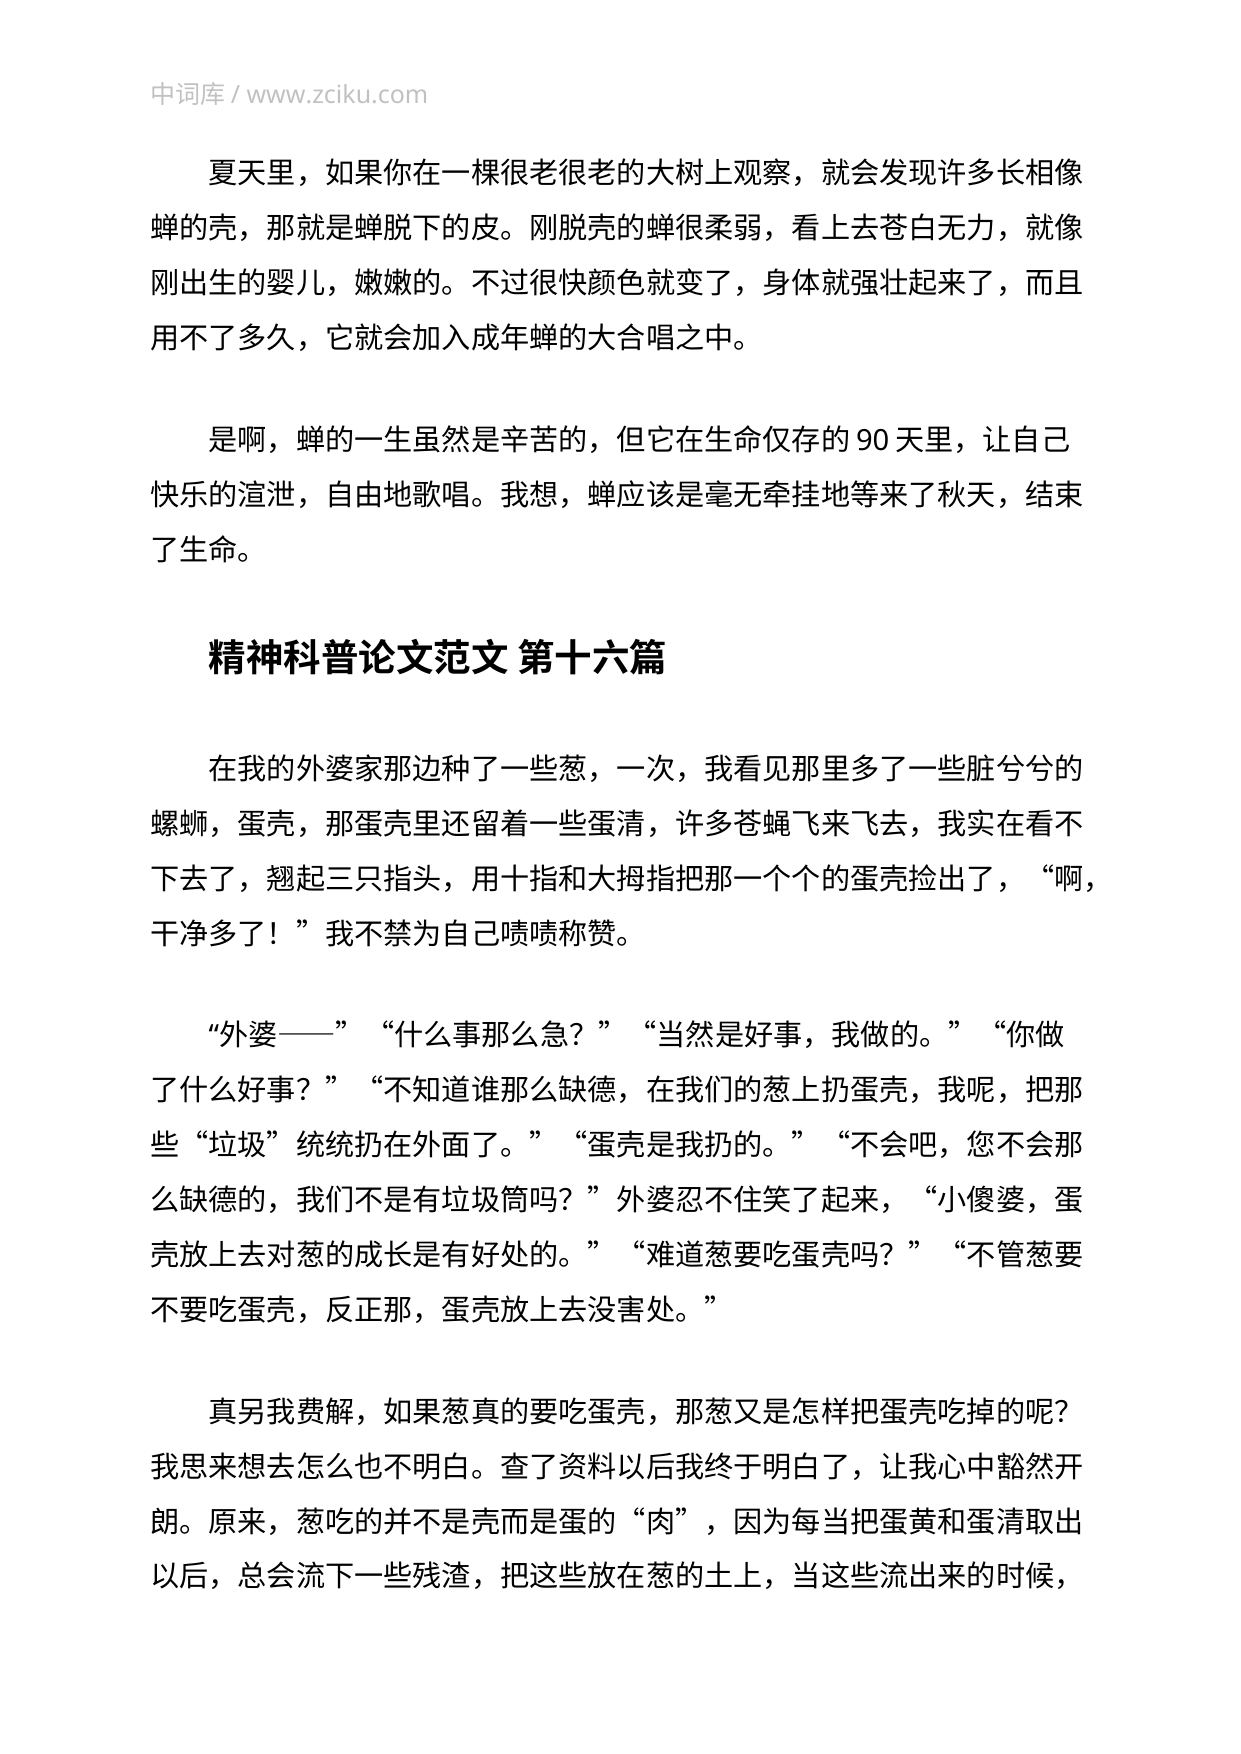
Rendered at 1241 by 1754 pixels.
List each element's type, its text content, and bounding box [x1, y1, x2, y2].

text 精神科普论文范文 第十六篇 [150, 628, 1090, 682]
text “外婆——”“什么事那么急？”“当然是好事，我做的。”“你做了什么好事？”“不知道谁那么缺德，在我们的葱上扔蛋壳，我呢，把那些“垃圾”统统扔在外面了。”“蛋壳是我扔的。”“不会吧，您不会那么缺德的，我们不是有垃圾筒吗？”外婆忍不住笑了起来，“小傻婆，蛋壳放上去对葱的成长是有好处的。”“难道葱要吃蛋壳吗？”“不管葱要不要吃蛋壳，反正那，蛋壳放上去没害处。” [150, 1012, 1090, 1329]
text 夏天里，如果你在一棵很老很老的大树上观察，就会发现许多长相像蝉的壳，那就是蝉脱下的皮。刚脱壳的蝉很柔弱，看上去苍白无力，就像刚出生的婴儿，嫩嫩的。不过很快颜色就变了，身体就强壮起来了，而且用不了多久，它就会加入成年蝉的大合唱之中。 [150, 150, 1090, 357]
text 在我的外婆家那边种了一些葱，一次，我看见那里多了一些脏兮兮的螺蛳，蛋壳，那蛋壳里还留着一些蛋清，许多苍蝇飞来飞去，我实在看不下去了，翘起三只指头，用十指和大拇指把那一个个的蛋壳捡出了，“啊，干净多了！”我不禁为自己啧啧称赞。 [150, 746, 1090, 952]
text 是啊，蝉的一生虽然是辛苦的，但它在生命仅存的90天里，让自己快乐的渲泄，自由地歌唱。我想，蝉应该是毫无牵挂地等来了秋天，结束了生命。 [150, 416, 1090, 569]
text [150, 1388, 1090, 1595]
